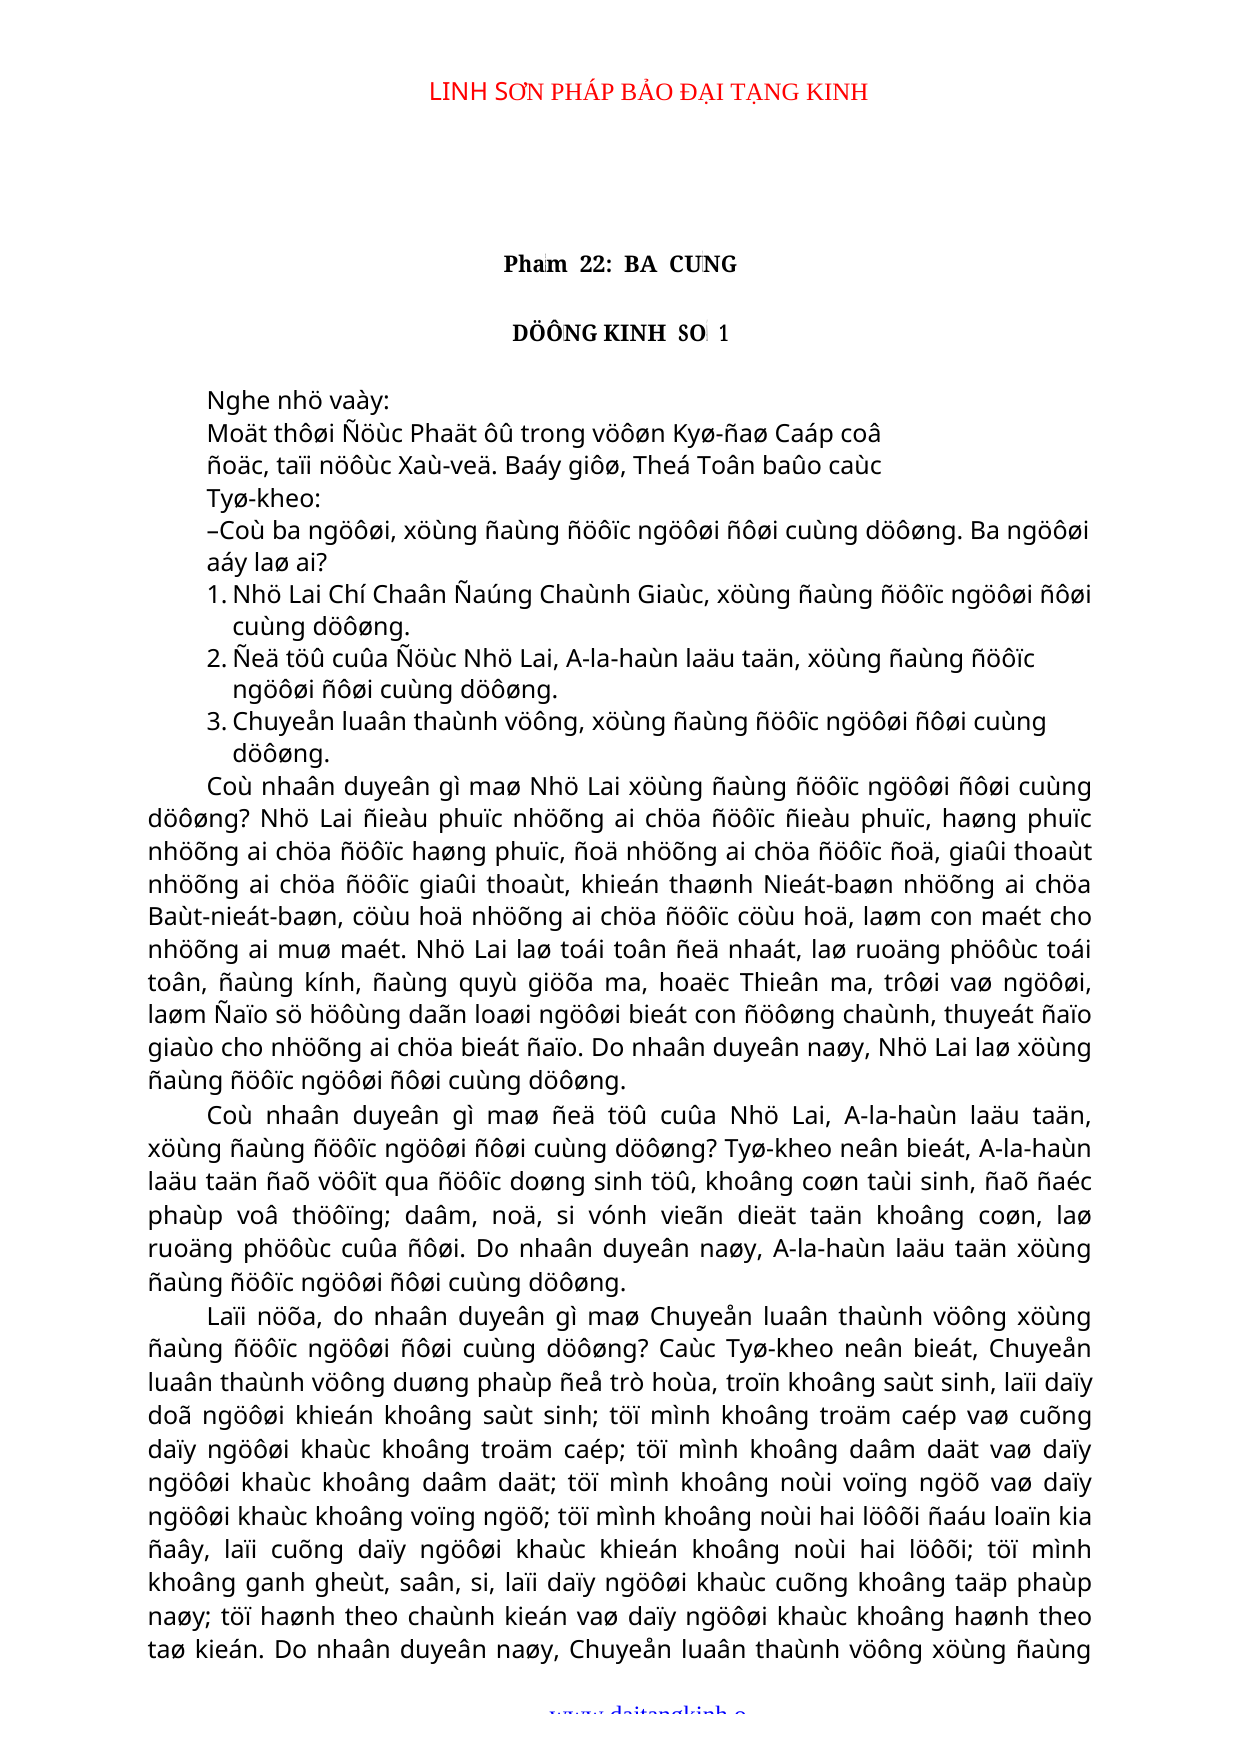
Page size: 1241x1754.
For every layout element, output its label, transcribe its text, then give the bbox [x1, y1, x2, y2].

text Nghe nhö vaày: [206, 386, 1115, 416]
list Nhö Lai Chí Chaân Ñaúng Chaùnh Giaùc, xöùng ñaùng ñöôïc ngöôøi ñôøi cuùng döôøng. [206, 578, 1115, 642]
list Chuyeån luaân thaùnh vöông, xöùng ñaùng ñöôïc ngöôøi ñôøi cuùng döôøng. [206, 705, 1115, 769]
text Moät thôøi Ñöùc Phaät ôû trong vöôøn Kyø-ñaø Caáp coâ ñoäc, taïi nöôùc Xaù-veä. Baáy giôø, Theá Toân baûo caùc Tyø-kheo: [206, 416, 912, 514]
text Coù nhaân duyeân gì maø ñeä töû cuûa Nhö Lai, A-la-haùn laäu taän, xöùng ñaùng ñöôïc ngöôøi ñôøi cuùng döôøng? Tyø-kheo neân bieát, A-la-haùn laäu taän ñaõ vöôït qua ñöôïc doøng sinh töû, khoâng coøn taùi sinh, ñaõ ñaéc phaùp voâ thöôïng; daâm, noä, si vónh vieãn dieät taän khoâng coøn, laø ruoäng phöôùc cuûa ñôøi. Do nhaân duyeân naøy, A-la-haùn laäu taän xöùng ñaùng ñöôïc ngöôøi ñôøi cuùng döôøng. [147, 1098, 1093, 1298]
text –Coù ba ngöôøi, xöùng ñaùng ñöôïc ngöôøi ñôøi cuùng döôøng. Ba ngöôøi aáy laø ai? [206, 514, 1115, 578]
text Coù nhaân duyeân gì maø Nhö Lai xöùng ñaùng ñöôïc ngöôøi ñôøi cuùng döôøng? Nhö Lai ñieàu phuïc nhöõng ai chöa ñöôïc ñieàu phuïc, haøng phuïc nhöõng ai chöa ñöôïc haøng phuïc, ñoä nhöõng ai chöa ñöôïc ñoä, giaûi thoaùt nhöõng ai chöa ñöôïc giaûi thoaùt, khieán thaønh Nieát-baøn nhöõng ai chöa Baùt-nieát-baøn, cöùu hoä nhöõng ai chöa ñöôïc cöùu hoä, laøm con maét cho nhöõng ai muø maét. Nhö Lai laø toái toân ñeä nhaát, laø ruoäng phöôùc toái toân, ñaùng kính, ñaùng quyù giöõa ma, hoaëc Thieân ma, trôøi vaø ngöôøi, laøm Ñaïo sö höôùng daãn loaøi ngöôøi bieát con ñöôøng chaùnh, thuyeát ñaïo giaùo cho nhöõng ai chöa bieát ñaïo. Do nhaân duyeân naøy, Nhö Lai laø xöùng ñaùng ñöôïc ngöôøi ñôøi cuùng döôøng. [147, 769, 1093, 1097]
text Phaåm 22: BA CUÙNG DÖÔØNG KINH SOÁ 1 [458, 248, 782, 348]
list Ñeä töû cuûa Ñöùc Nhö Lai, A-la-haùn laäu taän, xöùng ñaùng ñöôïc ngöôøi ñôøi cuùng döôøng. [206, 642, 1115, 705]
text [147, 1298, 1093, 1666]
